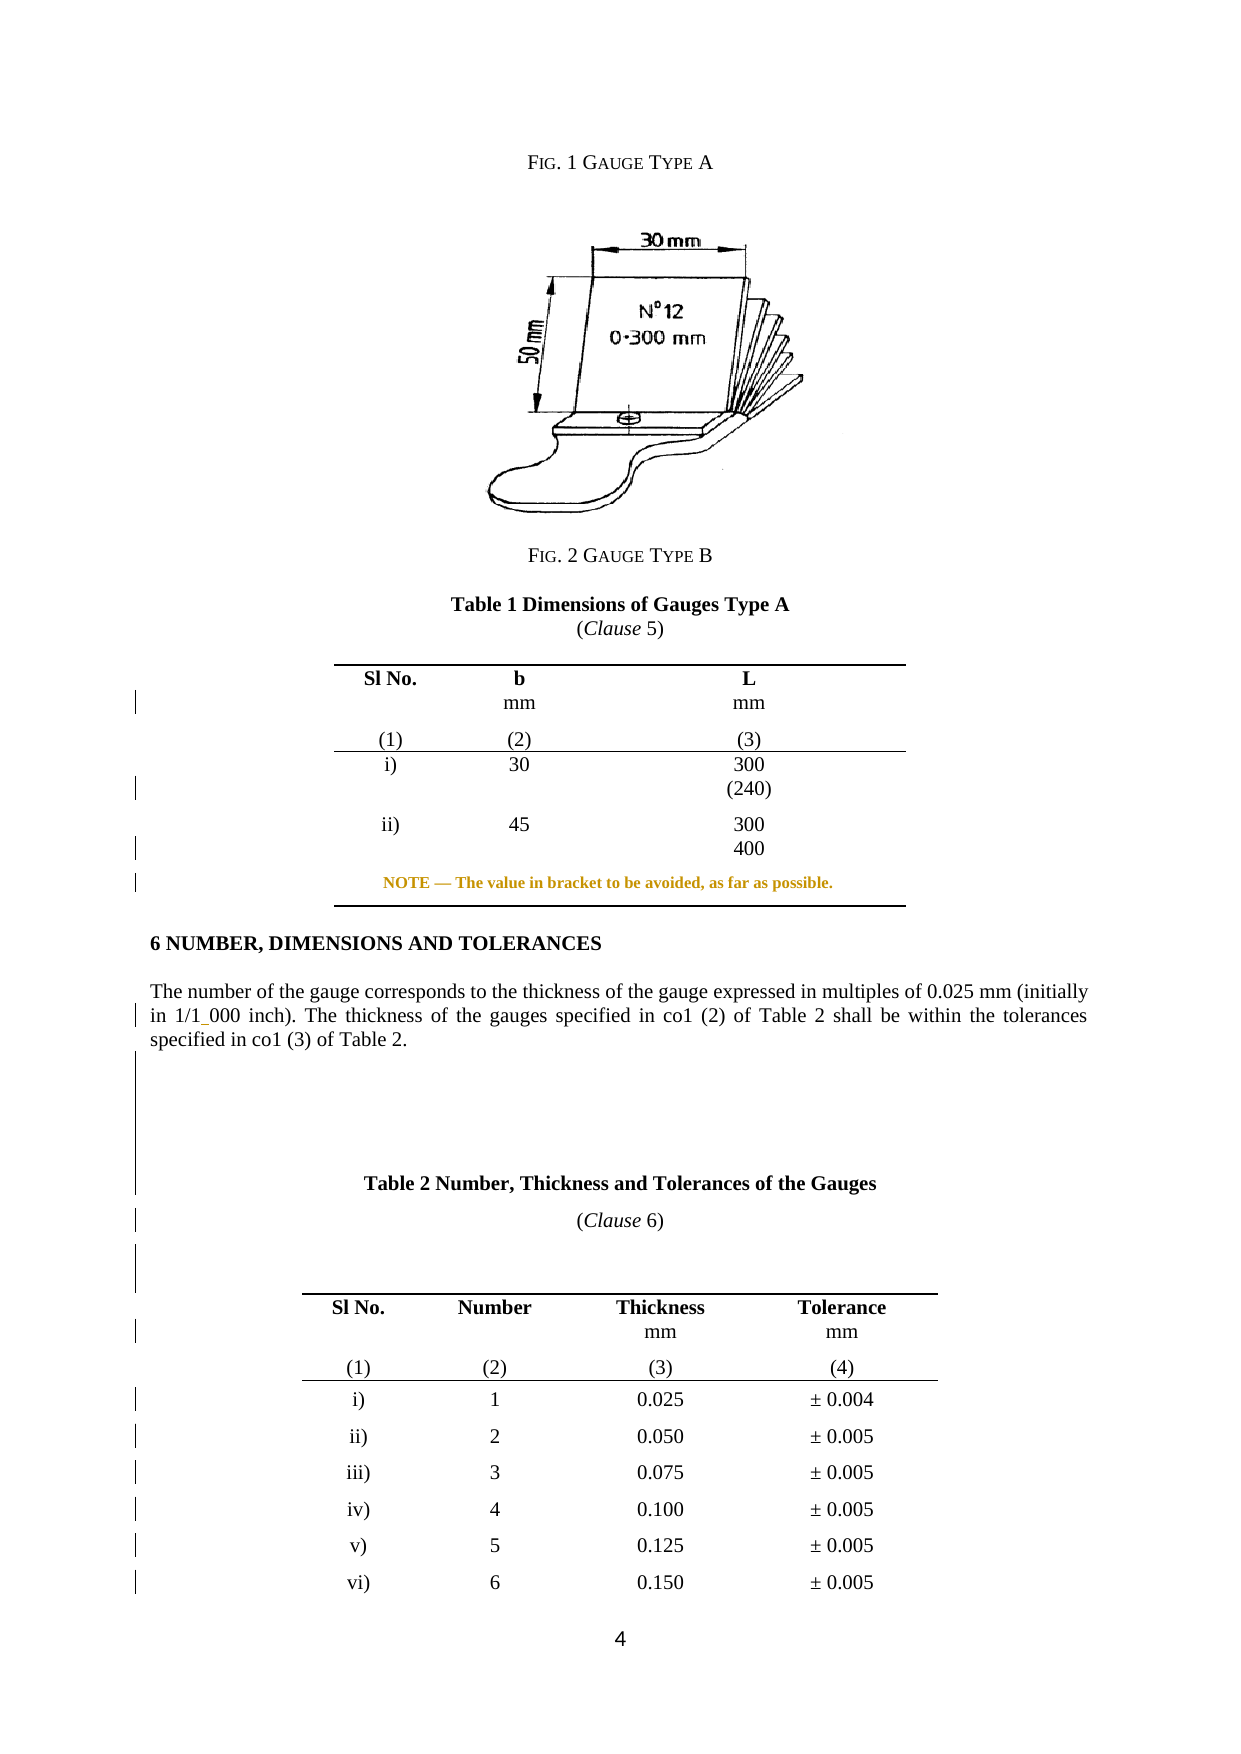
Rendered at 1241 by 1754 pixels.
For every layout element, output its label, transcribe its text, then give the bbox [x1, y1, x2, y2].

table_cell 5 [414, 1527, 575, 1564]
text (Clause 6) [150, 1208, 1090, 1232]
text The number of the gauge corresponds to the thickness of the gauge expressed in multiples of 0.025 mm (initially in 1/1000 inch). The thickness of the gauges specified in co1 (2) of Table 2 shall be within the tolerances specified in co1 (3) of Table 2. [150, 979, 1090, 1051]
table_cell ± 0.005 [746, 1454, 938, 1491]
table_cell vi) [302, 1564, 414, 1600]
table_cell 0.100 [575, 1491, 746, 1527]
table_cell (1) [334, 726, 447, 751]
table_cell (3) [592, 726, 906, 751]
text Table 2 Number, Thickness and Tolerances of the Gauges [150, 1171, 1090, 1195]
table_cell ± 0.005 [746, 1491, 938, 1527]
table_cell (1) [302, 1355, 414, 1380]
table_cell ± 0.004 [746, 1381, 938, 1417]
table_cell 300 400 [592, 812, 906, 873]
table_header Tolerance mm [746, 1295, 938, 1355]
text Fig. 1 Gauge Type A [150, 150, 1090, 174]
table_cell NOTE — The value in bracket to be avoided, as far as possible. [334, 873, 906, 904]
table_cell 300 (240) [592, 752, 906, 812]
text Fig. 2 Gauge Type B [150, 543, 1090, 567]
table_cell 3 [414, 1454, 575, 1491]
table_cell 1 [414, 1381, 575, 1417]
table_cell (4) [746, 1355, 938, 1380]
text (Clause 5) [150, 616, 1090, 640]
table_header b mm [447, 666, 592, 726]
table_header Number [414, 1295, 575, 1355]
table_cell (3) [575, 1355, 746, 1380]
table_cell ± 0.005 [746, 1527, 938, 1564]
table_cell (2) [447, 726, 592, 751]
table_cell 0.150 [575, 1564, 746, 1600]
table_cell 0.050 [575, 1418, 746, 1454]
table_header Sl No. [334, 666, 447, 726]
picture [396, 222, 844, 520]
table_cell 4 [414, 1491, 575, 1527]
table_cell ± 0.005 [746, 1564, 938, 1600]
table_header Sl No. [302, 1295, 414, 1355]
text Table 1 Dimensions of Gauges Type A [150, 592, 1090, 616]
text 6 NUMBER, DIMENSIONS AND TOLERANCES [150, 931, 1090, 955]
table_cell ii) [302, 1418, 414, 1454]
table_cell iv) [302, 1491, 414, 1527]
table_cell 0.025 [575, 1381, 746, 1417]
table_cell (2) [414, 1355, 575, 1380]
table_cell ii) [334, 812, 447, 873]
table_cell i) [302, 1381, 414, 1417]
table_cell 30 [447, 752, 592, 812]
table_cell i) [334, 752, 447, 812]
table_cell 0.125 [575, 1527, 746, 1564]
table_header Thickness mm [575, 1295, 746, 1355]
table_cell iii) [302, 1454, 414, 1491]
table_cell 6 [414, 1564, 575, 1600]
table_cell 45 [447, 812, 592, 873]
table_header L mm [592, 666, 906, 726]
table_cell 0.075 [575, 1454, 746, 1491]
table_cell 2 [414, 1418, 575, 1454]
table_cell ± 0.005 [746, 1418, 938, 1454]
table_cell v) [302, 1527, 414, 1564]
